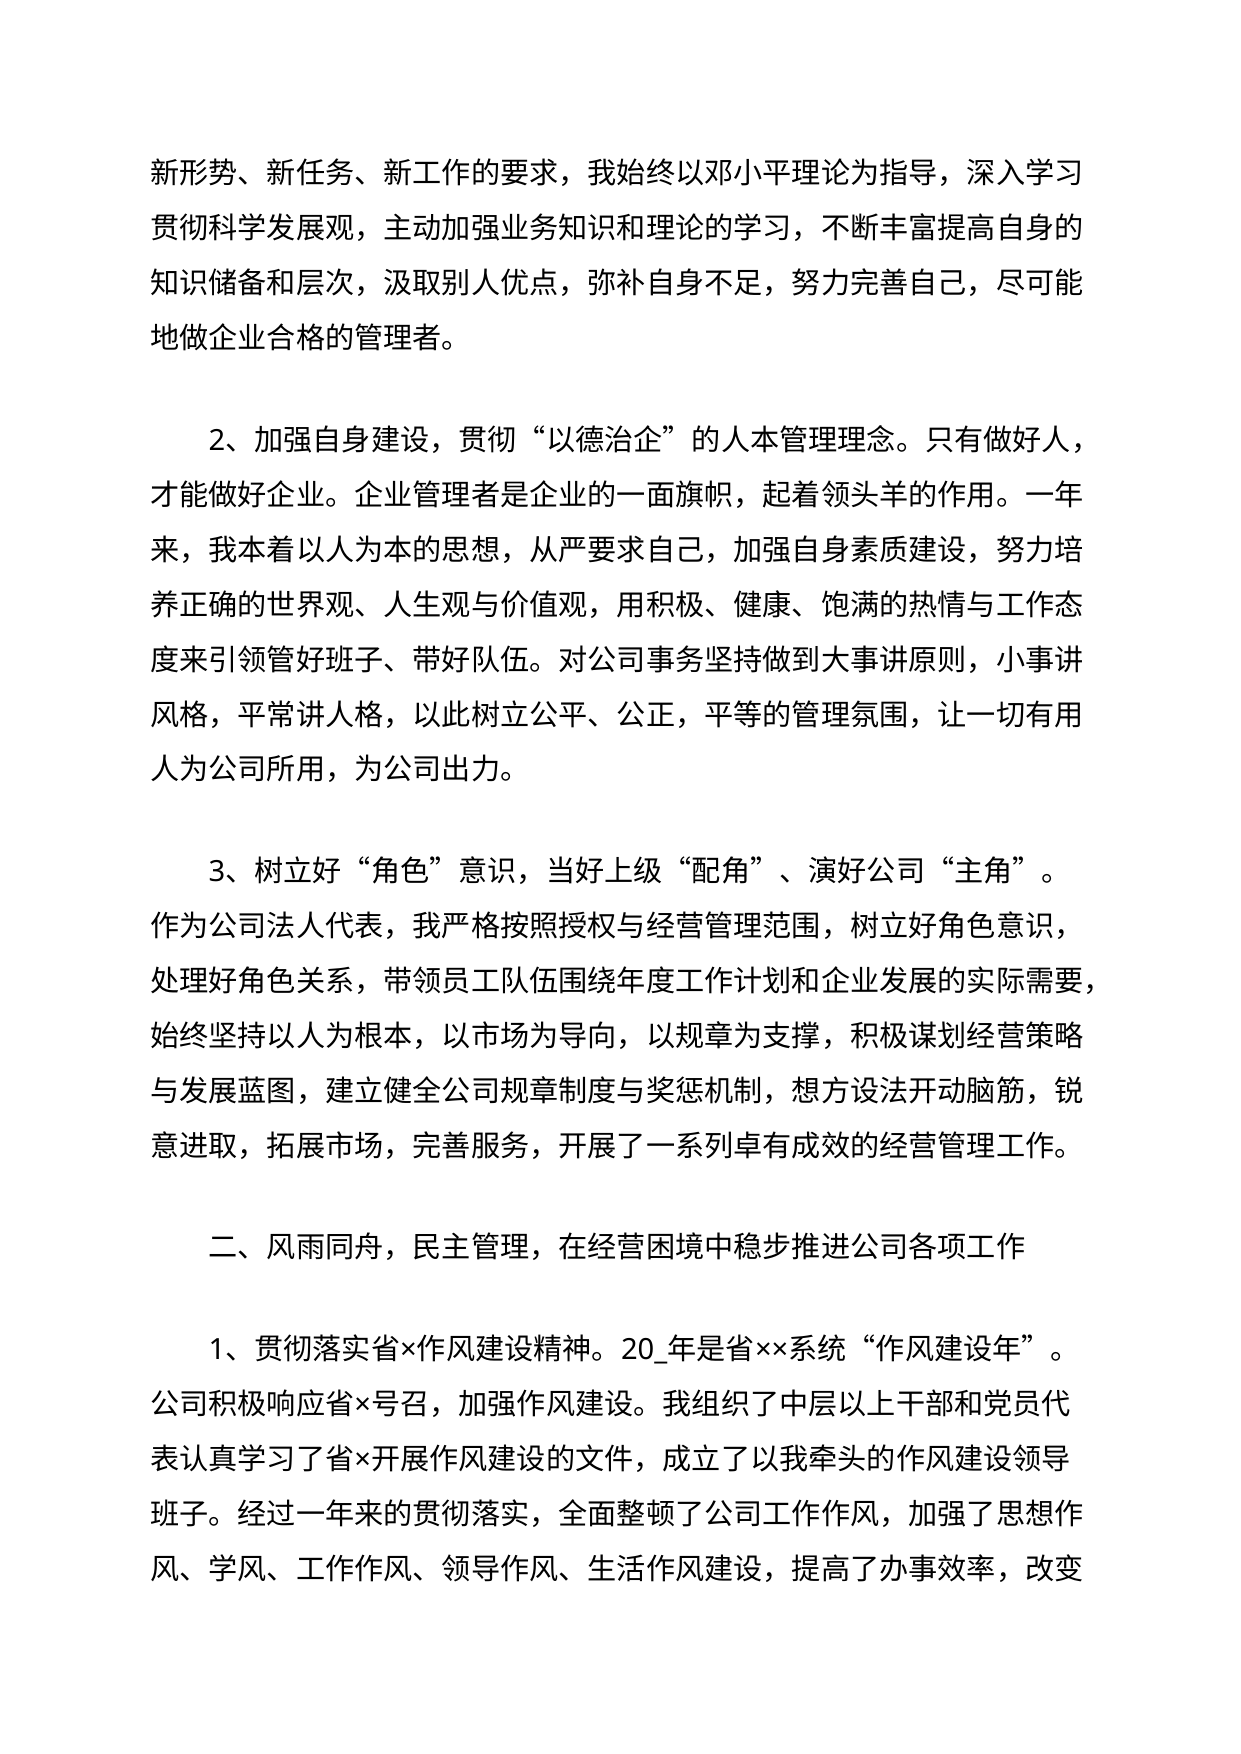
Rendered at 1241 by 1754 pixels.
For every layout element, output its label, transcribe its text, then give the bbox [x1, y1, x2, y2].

text 2、加强自身建设，贯彻“以德治企”的人本管理理念。只有做好人，才能做好企业。企业管理者是企业的一面旗帜，起着领头羊的作用。一年来，我本着以人为本的思想，从严要求自己，加强自身素质建设，努力培养正确的世界观、人生观与价值观，用积极、健康、饱满的热情与工作态度来引领管好班子、带好队伍。对公司事务坚持做到大事讲原则，小事讲风格，平常讲人格，以此树立公平、公正，平等的管理氛围，让一切有用人为公司所用，为公司出力。 [150, 416, 1090, 788]
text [150, 1326, 1090, 1588]
text 3、树立好“角色”意识，当好上级“配角”、演好公司“主角”。作为公司法人代表，我严格按照授权与经营管理范围，树立好角色意识，处理好角色关系，带领员工队伍围绕年度工作计划和企业发展的实际需要，始终坚持以人为根本，以市场为导向，以规章为支撑，积极谋划经营策略与发展蓝图，建立健全公司规章制度与奖惩机制，想方设法开动脑筋，锐意进取，拓展市场，完善服务，开展了一系列卓有成效的经营管理工作。 [150, 848, 1090, 1164]
text 二、风雨同舟，民主管理，在经营困境中稳步推进公司各项工作 [150, 1224, 1090, 1266]
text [150, 150, 1090, 357]
